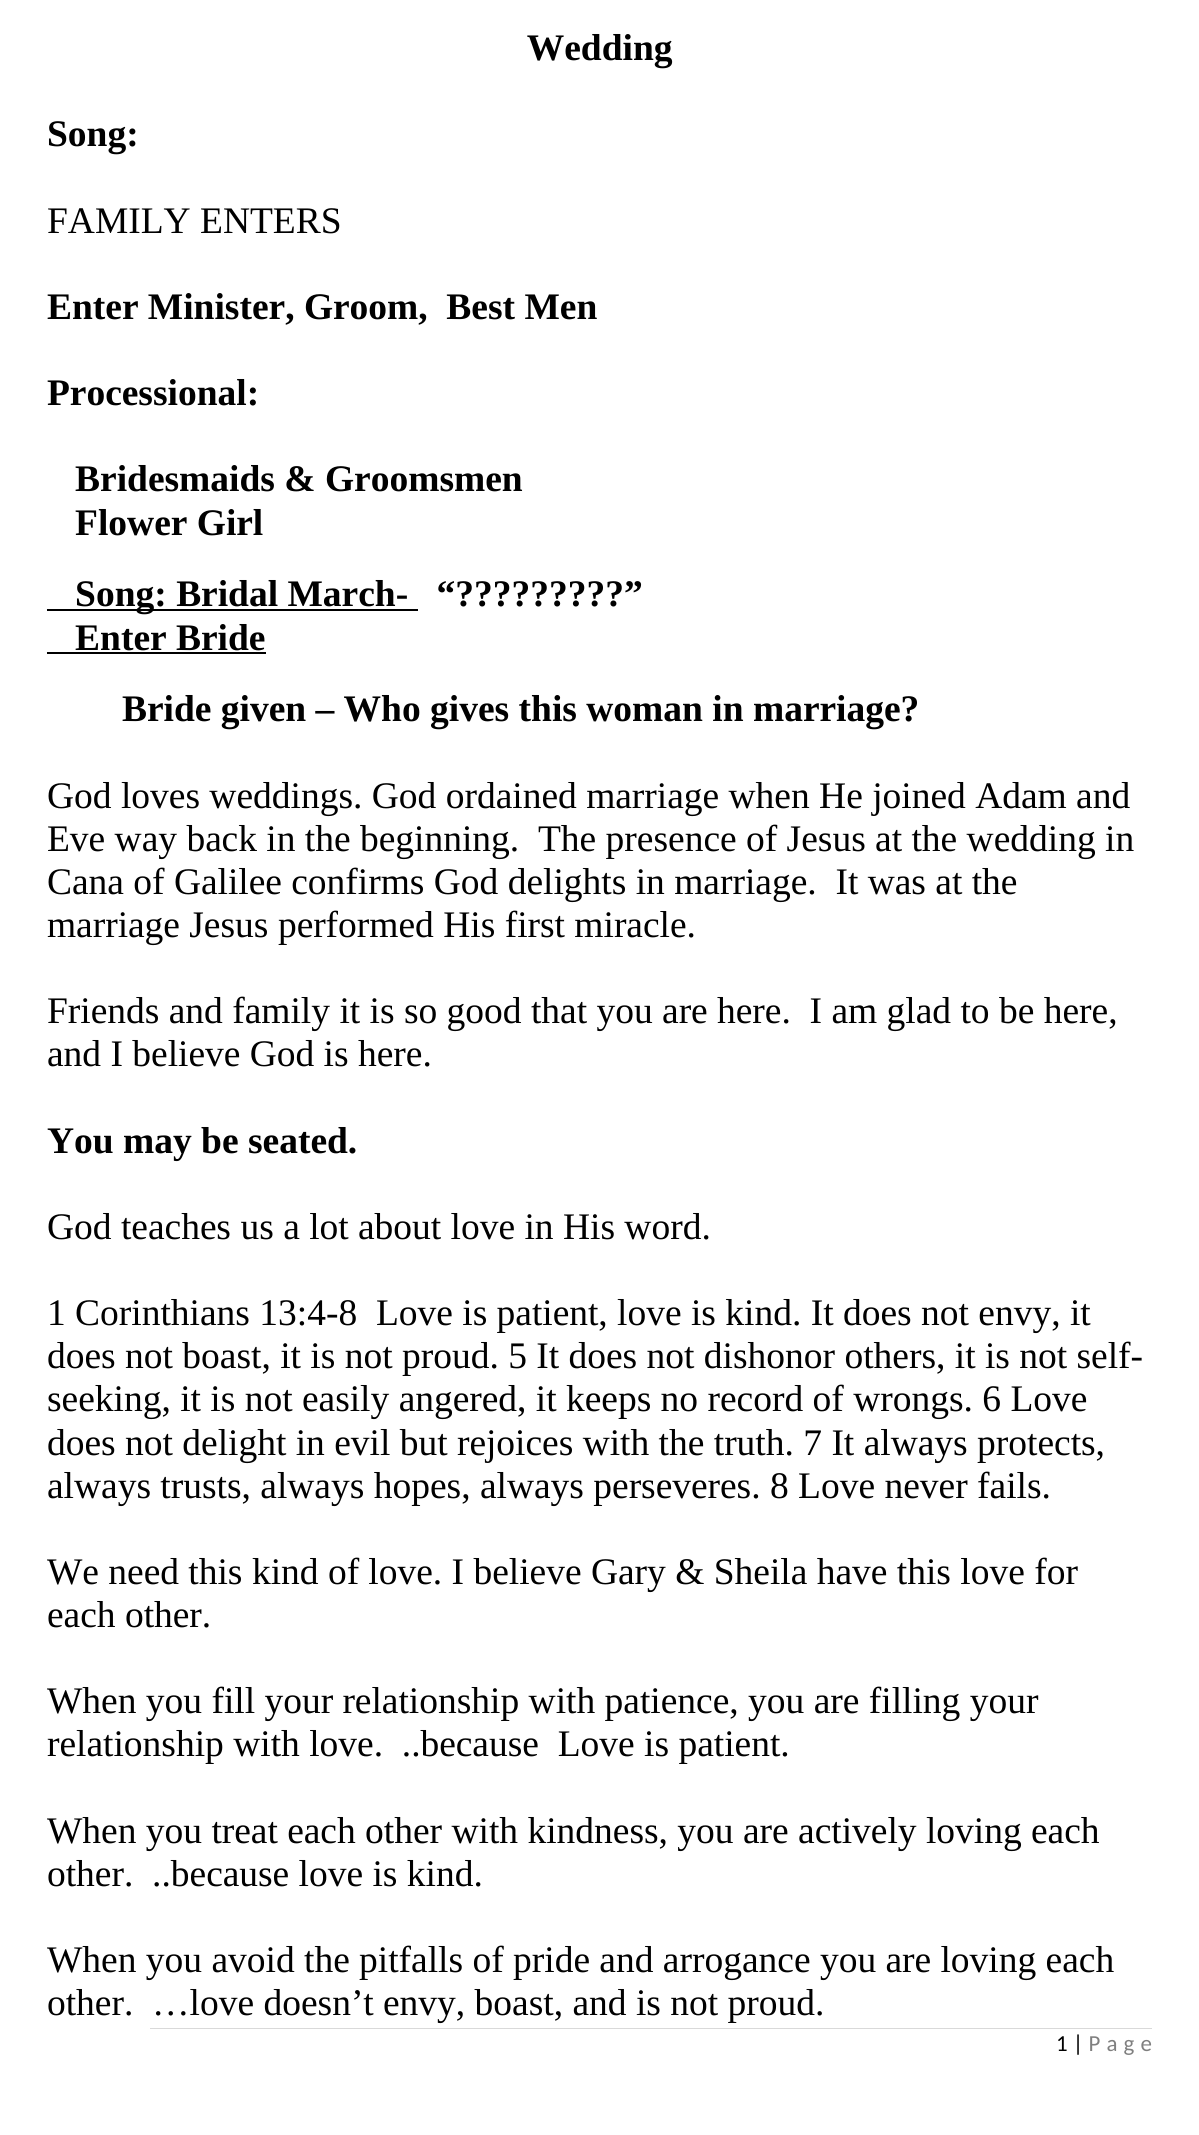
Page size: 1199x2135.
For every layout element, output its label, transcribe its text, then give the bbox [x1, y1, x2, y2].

text You may be seated. [47, 1118, 1152, 1161]
text 1 Corinthians 13:4-8 Love is patient, love is kind. It does not envy, it does not boast, it is not proud. 5 It does not dishonor others, it is not self-seeking, it is not easily angered, it keeps no record of wrongs. 6 Love does not delight in evil but rejoices with the truth. 7 It always protects, always trusts, always hopes, always perseveres. 8 Love never fails. [47, 1291, 1152, 1506]
text When you avoid the pitfalls of pride and arrogance you are loving each other. …love doesn’t envy, boast, and is not proud. [47, 1937, 1152, 2024]
text When you treat each other with kindness, you are actively loving each other. ..because love is kind. [47, 1808, 1152, 1894]
text Bride given – Who gives this woman in marriage? [47, 687, 1152, 730]
text God loves weddings. God ordained marriage when He joined Adam and Eve way back in the beginning. The presence of Jesus at the wedding in Cana of Galilee confirms God delights in marriage. It was at the marriage Jesus performed His first miracle. [47, 773, 1152, 946]
text Processional: [47, 371, 1152, 414]
text Song: Bridal March- “?????????” [47, 572, 1152, 615]
text FAMILY ENTERS [47, 198, 1152, 241]
text Bridesmaids & Groomsmen [47, 457, 1152, 500]
text Flower Girl [47, 500, 1152, 543]
title Wedding [47, 26, 1152, 69]
text Enter Bride [47, 615, 1152, 658]
text Enter Minister, Groom, Best Men [47, 284, 1152, 327]
text Friends and family it is so good that you are here. I am glad to be here, and I believe God is here. [47, 989, 1152, 1075]
text Song: [47, 112, 1152, 155]
text When you fill your relationship with patience, you are filling your relationship with love. ..because Love is patient. [47, 1679, 1152, 1765]
text God teaches us a lot about love in His word. [47, 1204, 1152, 1247]
text We need this kind of love. I believe Gary & Sheila have this love for each other. [47, 1549, 1152, 1636]
